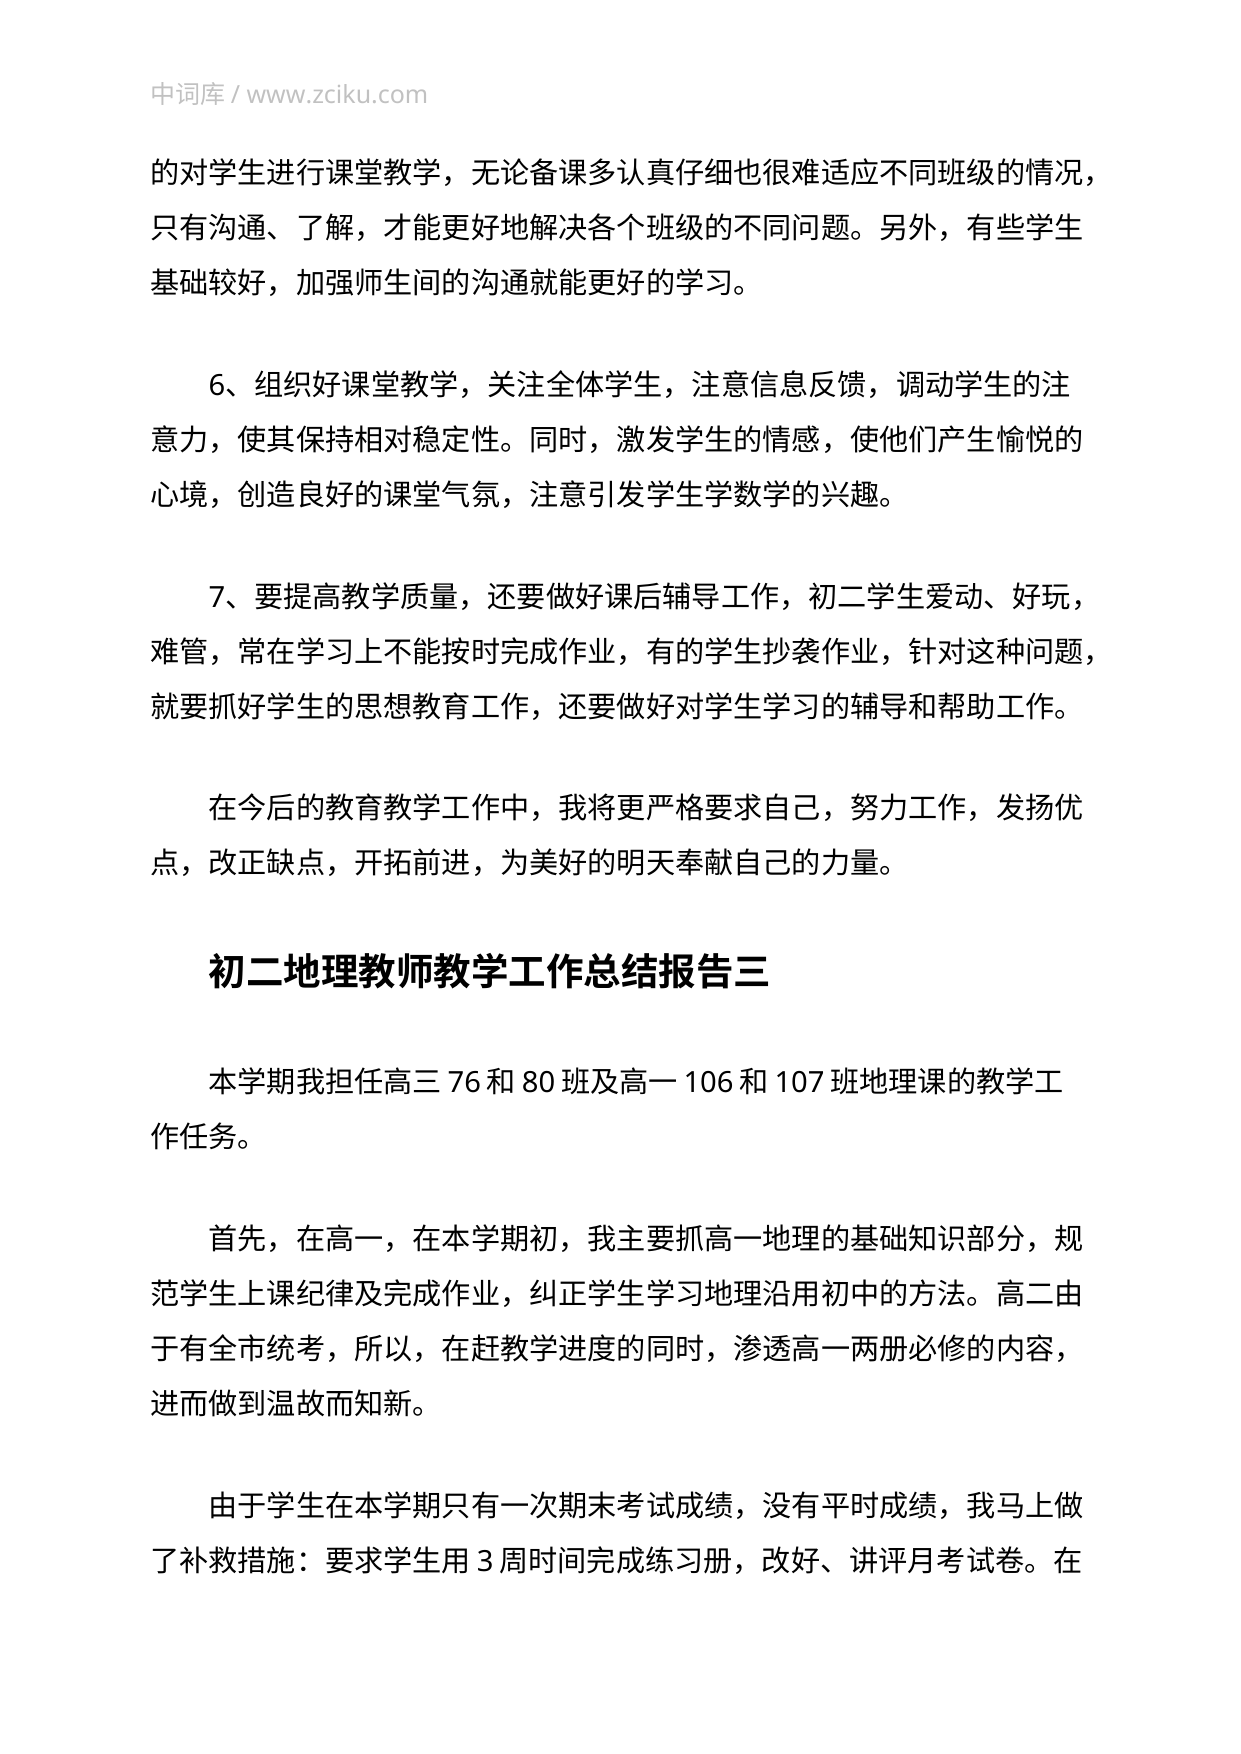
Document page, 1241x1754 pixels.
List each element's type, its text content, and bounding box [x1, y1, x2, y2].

text 首先，在高一，在本学期初，我主要抓高一地理的基础知识部分，规范学生上课纪律及完成作业，纠正学生学习地理沿用初中的方法。高二由于有全市统考，所以，在赶教学进度的同时，渗透高一两册必修的内容，进而做到温故而知新。 [150, 1216, 1090, 1423]
text 6、组织好课堂教学，关注全体学生，注意信息反馈，调动学生的注意力，使其保持相对稳定性。同时，激发学生的情感，使他们产生愉悦的心境，创造良好的课堂气氛，注意引发学生学数学的兴趣。 [150, 362, 1090, 514]
text 在今后的教育教学工作中，我将更严格要求自己，努力工作，发扬优点，改正缺点，开拓前进，为美好的明天奉献自己的力量。 [150, 785, 1090, 882]
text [150, 150, 1090, 302]
text 7、要提高教学质量，还要做好课后辅导工作，初二学生爱动、好玩，难管，常在学习上不能按时完成作业，有的学生抄袭作业，针对这种问题，就要抓好学生的思想教育工作，还要做好对学生学习的辅导和帮助工作。 [150, 573, 1090, 725]
text 初二地理教师教学工作总结报告三 [150, 942, 1090, 996]
text 本学期我担任高三76和80班及高一106和107班地理课的教学工作任务。 [150, 1059, 1090, 1156]
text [150, 1482, 1090, 1579]
